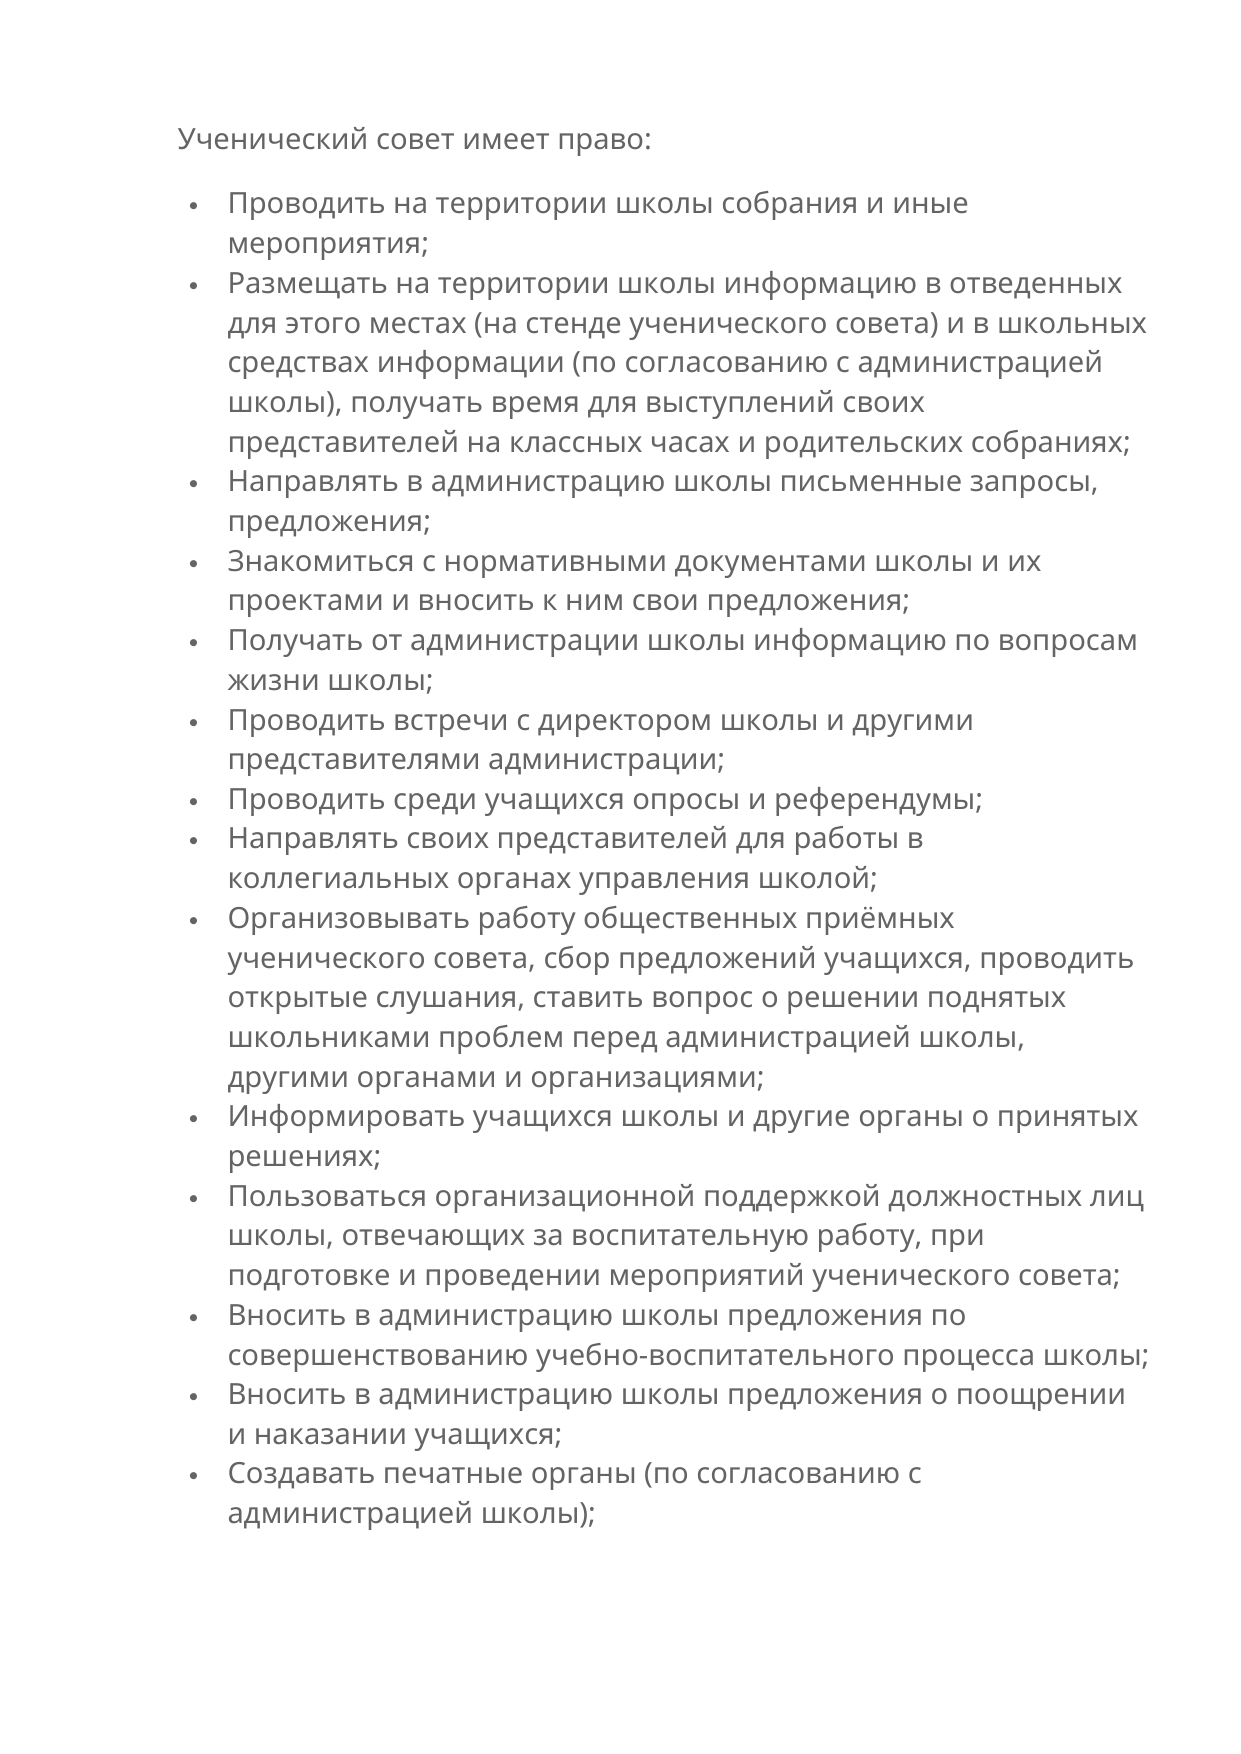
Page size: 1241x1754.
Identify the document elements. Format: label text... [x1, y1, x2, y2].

list Размещать на территории школы информацию в отведенных для этого местах (на стенде ученического совета) и в школьных средствах информации (по согласованию с администрацией школы), получать время для выступлений своих представителей на классных часах и родительских собраниях; [190, 262, 1152, 461]
text Ученический совет имеет право: [177, 118, 1152, 158]
list Направлять в администрацию школы письменные запросы, предложения; [190, 461, 1152, 540]
list Пользоваться организационной поддержкой должностных лиц школы, отвечающих за воспитательную работу, при подготовке и проведении мероприятий ученического совета; [190, 1175, 1152, 1294]
list Вносить в администрацию школы предложения по совершенствованию учебно-воспитательного процесса школы; [190, 1294, 1152, 1373]
list Направлять своих представителей для работы в коллегиальных органах управления школой; [190, 818, 1152, 897]
list Проводить встречи с директором школы и другими представителями администрации; [190, 699, 1152, 778]
list Проводить среди учащихся опросы и референдумы; [190, 778, 1152, 818]
list Информировать учащихся школы и другие органы о принятых решениях; [190, 1096, 1152, 1175]
list Организовывать работу общественных приёмных ученического совета, сбор предложений учащихся, проводить открытые слушания, ставить вопрос о решении поднятых школьниками проблем перед администрацией школы, другими органами и организациями; [190, 897, 1152, 1096]
list Знакомиться с нормативными документами школы и их проектами и вносить к ним свои предложения; [190, 540, 1152, 619]
list Проводить на территории школы собрания и иные мероприятия; [190, 183, 1152, 262]
list Получать от администрации школы информацию по вопросам жизни школы; [190, 619, 1152, 699]
list Вносить в администрацию школы предложения о поощрении и наказании учащихся; [190, 1373, 1152, 1453]
list Создавать печатные органы (по согласованию с администрацией школы); [190, 1453, 1152, 1532]
